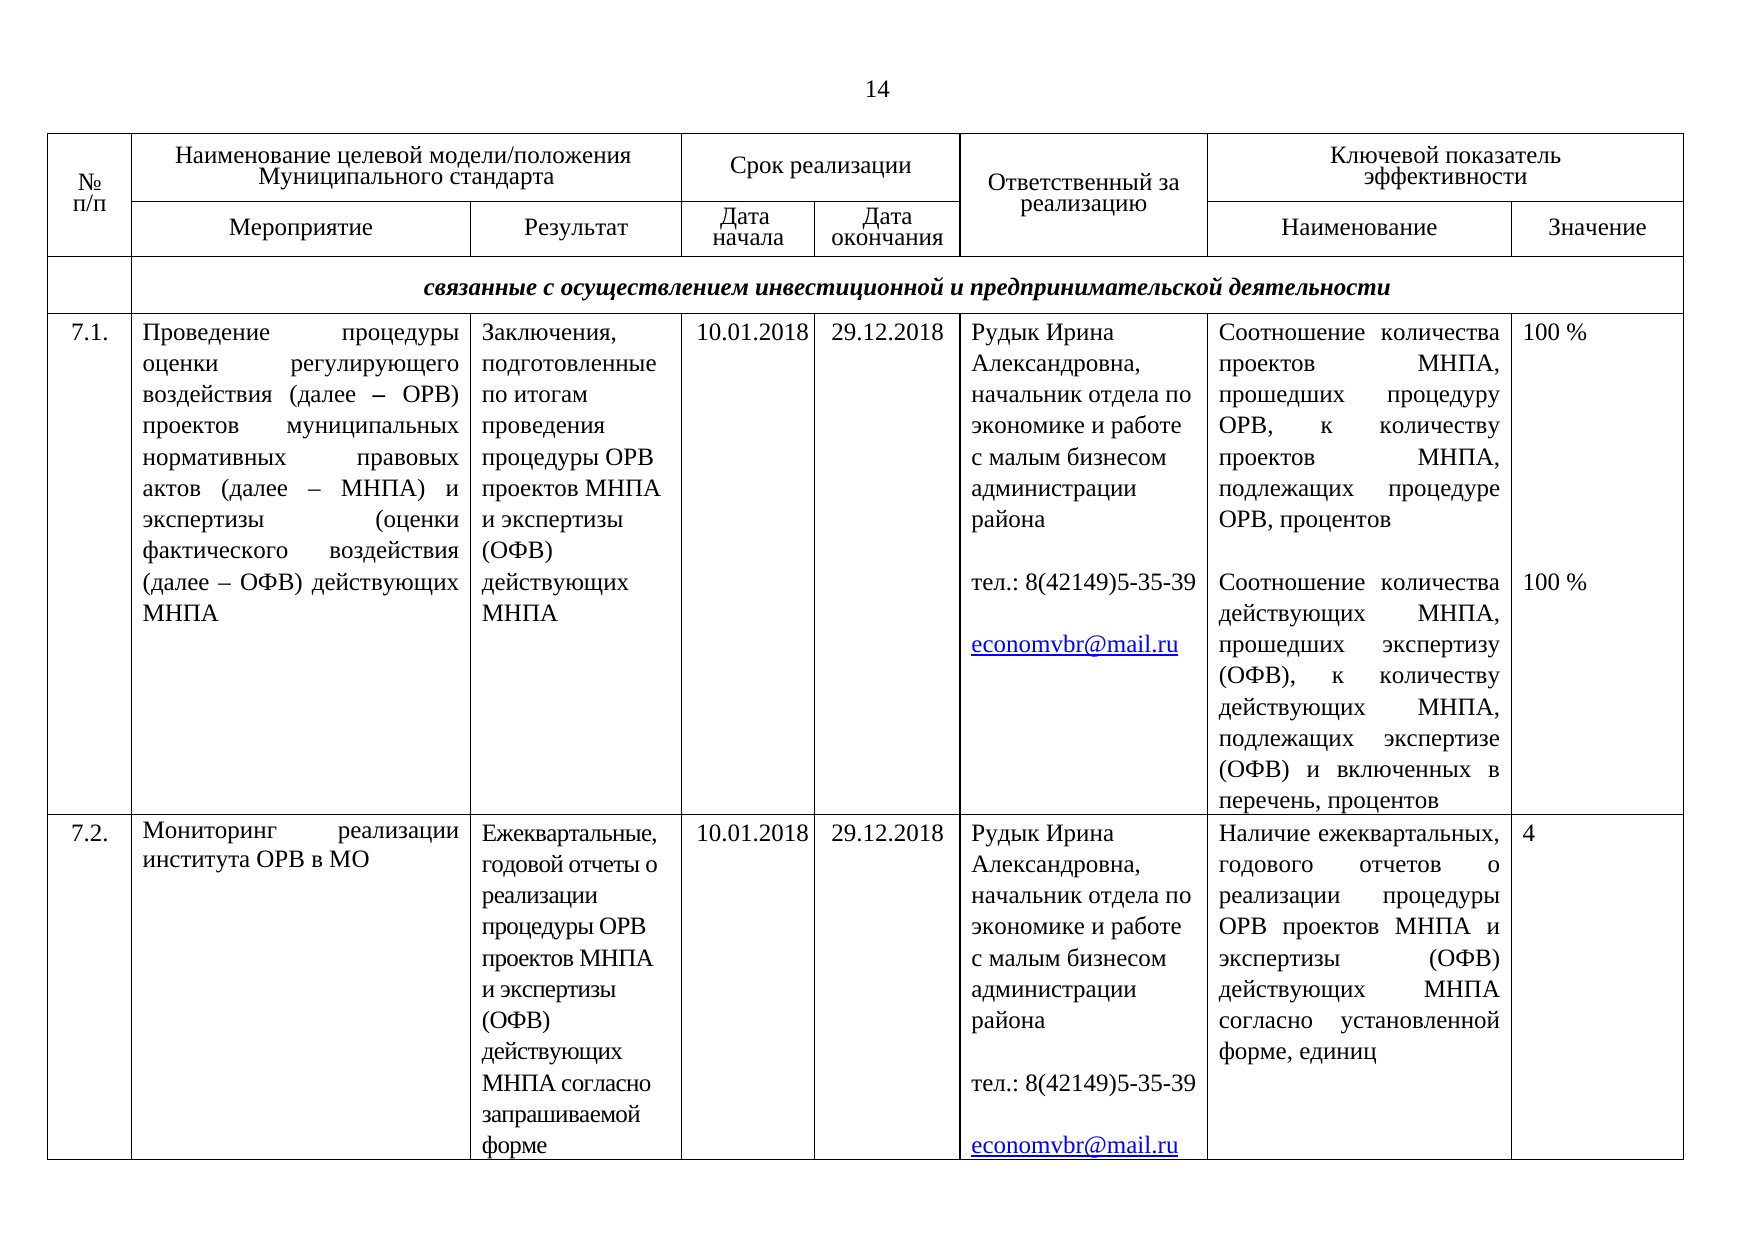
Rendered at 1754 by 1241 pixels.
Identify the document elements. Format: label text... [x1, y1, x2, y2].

table_header Срок реализации [682, 134, 959, 201]
table_cell Дата окончания [815, 202, 959, 256]
table_cell 29.12.2018 [815, 314, 959, 814]
table_cell 7.1. [48, 314, 131, 814]
table_cell 10.01.2018 [682, 815, 814, 1159]
table_cell Проведение процедуры оценки регулирующего воздействия (далее – ОРВ) проектов муниципальных нормативных правовых актов (далее – МНПА) и экспертизы (оценки фактического воздействия (далее – ОФВ) действующих МНПА [132, 314, 470, 814]
table_cell 10.01.2018 [682, 314, 814, 814]
table_cell Мероприятие [132, 202, 470, 256]
table_cell Рудык Ирина Александровна, начальник отдела по экономике и работе с малым бизнесом администрации района тел.: 8(42149)5-35-39 economvbr@mail.ru [961, 314, 1207, 814]
table_cell 7.2. [48, 815, 131, 1159]
table_cell Заключения, подготовленные по итогам проведения процедуры ОРВ проектов МНПА и экспертизы (ОФВ) действующих МНПА [471, 314, 681, 814]
table_cell Рудык Ирина Александровна, начальник отдела по экономике и работе с малым бизнесом администрации района тел.: 8(42149)5-35-39 economvbr@mail.ru [961, 815, 1207, 1159]
table_cell Результат [471, 202, 681, 256]
table_cell 29.12.2018 [815, 815, 959, 1159]
table_header Наименование целевой модели/положения Муниципального стандарта [132, 134, 681, 201]
table_cell Наименование [1208, 202, 1511, 256]
table_header Ответственный за реализацию [961, 134, 1207, 256]
table_cell 100 % 100 % [1512, 314, 1683, 814]
table_cell Значение [1512, 202, 1683, 256]
table_header Ключевой показатель эффективности [1208, 134, 1683, 201]
table_cell Соотношение количества проектов МНПА, прошедших процедуру ОРВ, к количеству проектов МНПА, подлежащих процедуре ОРВ, процентов Соотношение количества действующих МНПА, прошедших экспертизу (ОФВ), к количеству действующих МНПА, подлежащих экспертизе (ОФВ) и включенных в перечень, процентов [1208, 314, 1511, 814]
table_cell 4 [1512, 815, 1683, 1159]
table_header № п/п [48, 134, 131, 256]
table_cell Мониторинг реализации института ОРВ в МО [132, 815, 470, 1159]
table_cell 7. [48, 257, 131, 313]
table_cell Дата начала [682, 202, 814, 256]
